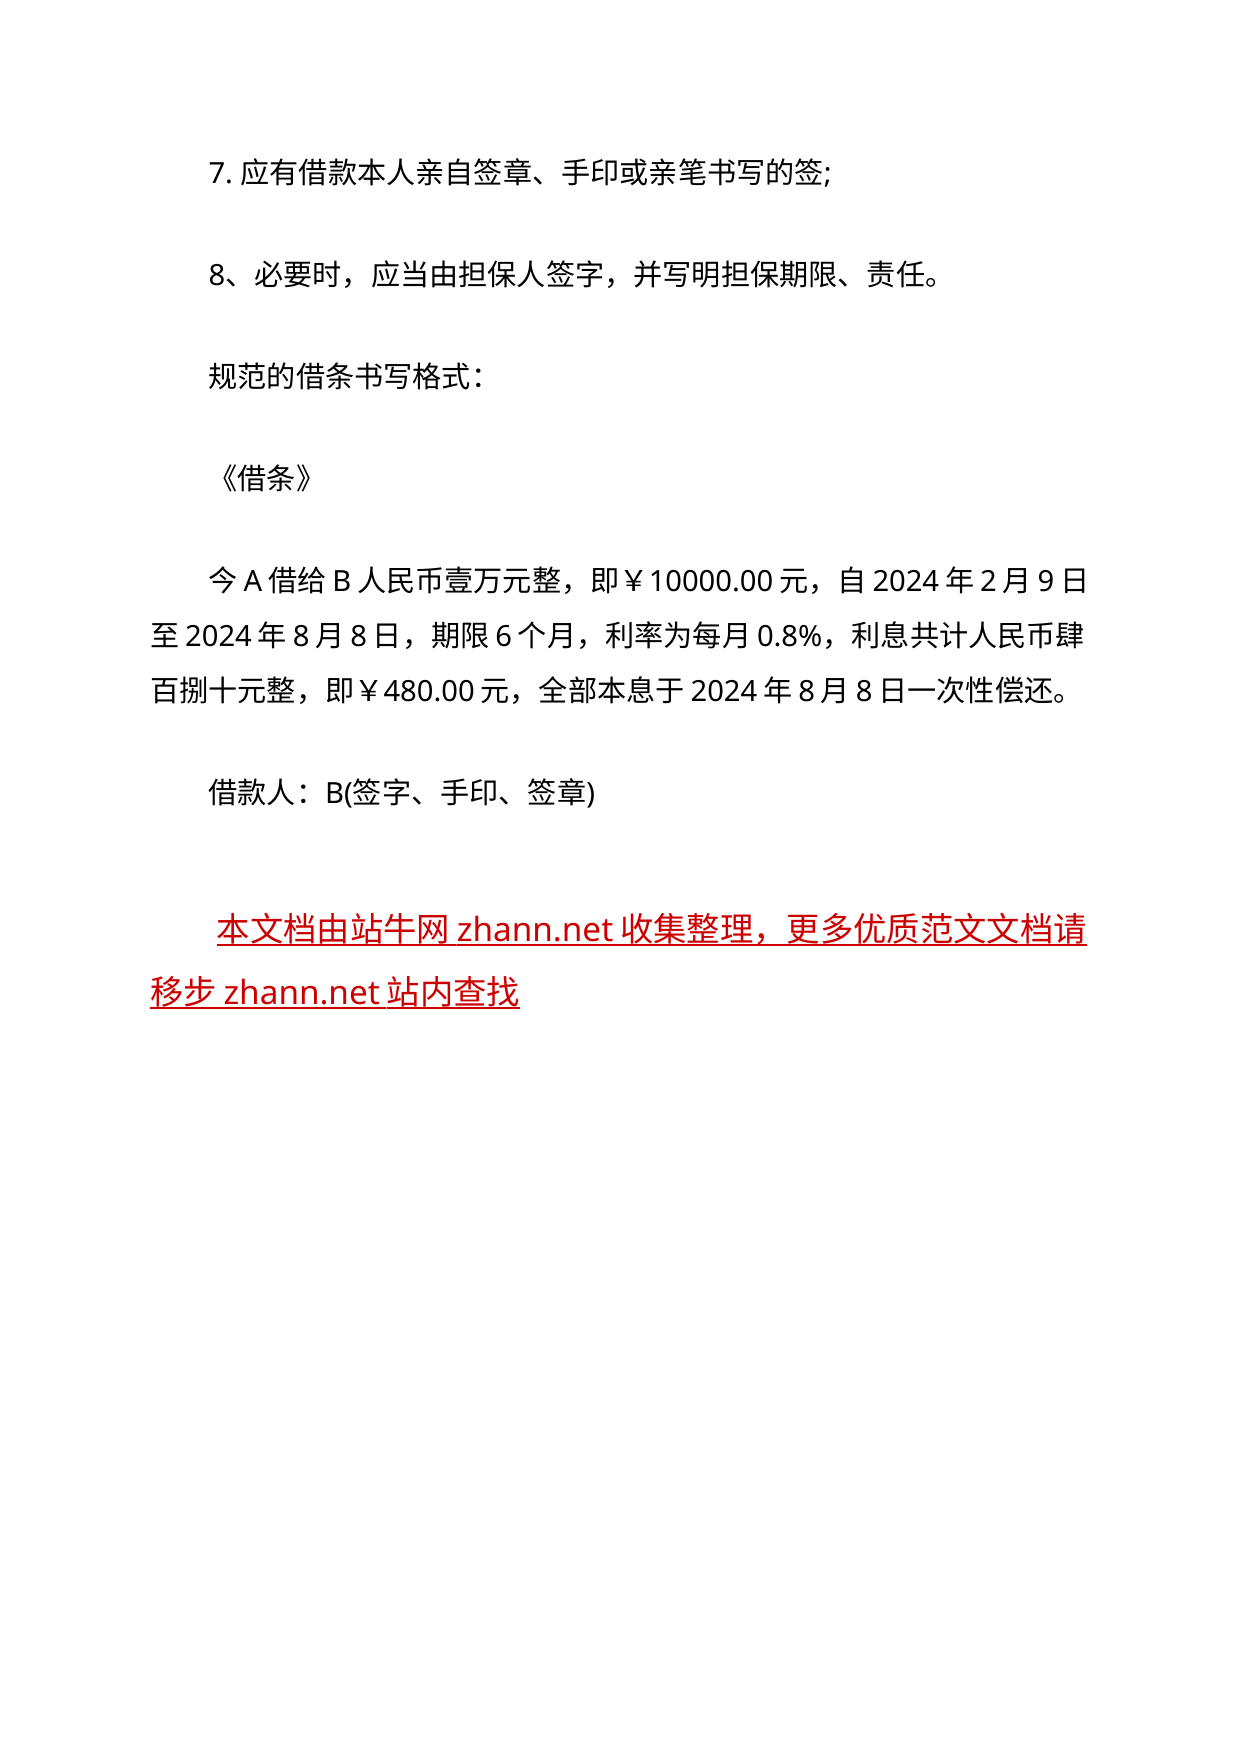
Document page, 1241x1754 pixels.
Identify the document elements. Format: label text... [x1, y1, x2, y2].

text 7. 应有借款本人亲自签章、手印或亲笔书写的签; [150, 150, 1090, 192]
text 借款人：B(签字、手印、签章) [150, 769, 1090, 812]
text 本文档由站牛网zhann.net收集整理，更多优质范文文档请移步zhann.net站内查找 [150, 903, 1090, 1014]
text 规范的借条书写格式： [150, 354, 1090, 396]
text 《借条》 [150, 456, 1090, 498]
text 今A借给B人民币壹万元整，即￥10000.00元，自2024年2月9日至2024年8月8日，期限6个月，利率为每月0.8%，利息共计人民币肆百捌十元整，即￥480.00元，全部本息于2024年8月8日一次性偿还。 [150, 557, 1090, 710]
text 8、必要时，应当由担保人签字，并写明担保期限、责任。 [150, 252, 1090, 294]
